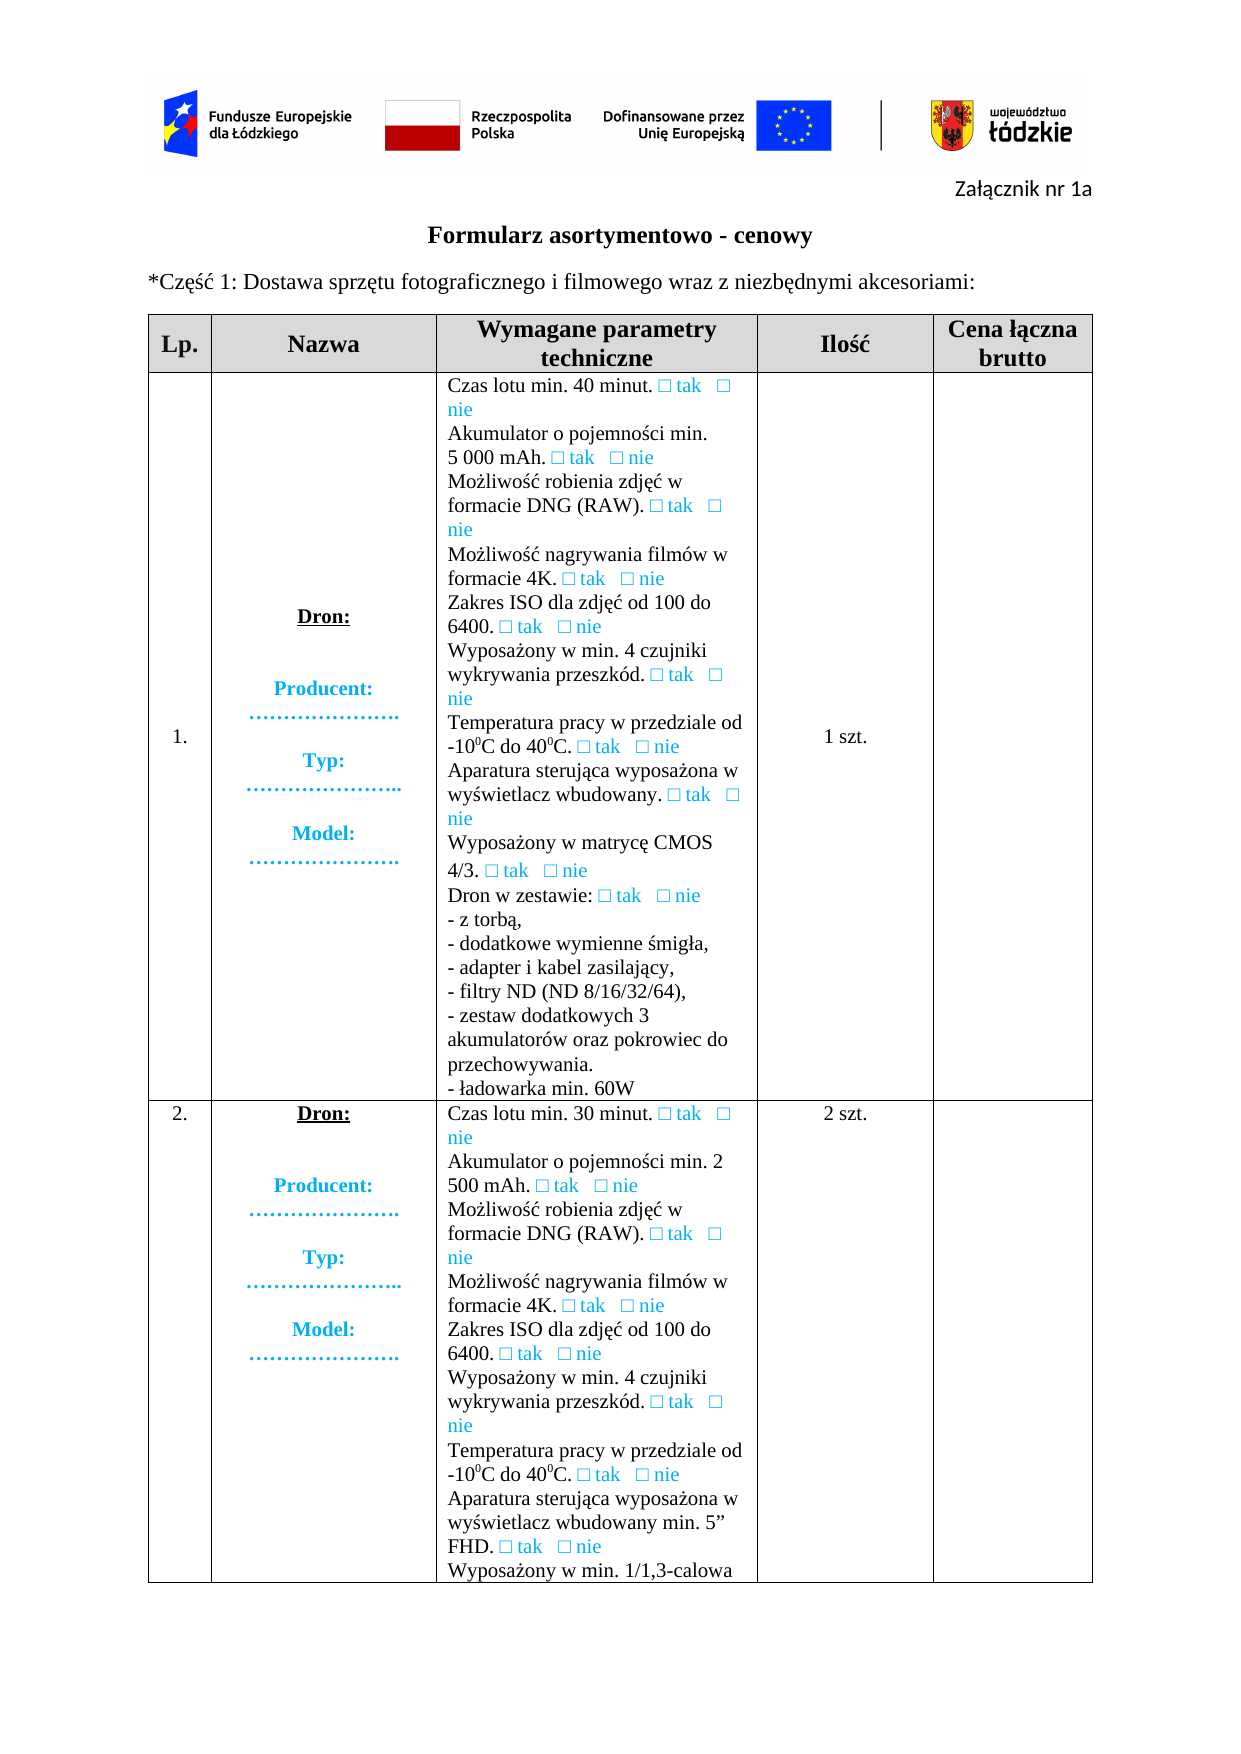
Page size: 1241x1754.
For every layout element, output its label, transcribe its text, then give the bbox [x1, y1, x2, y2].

picture [499, 1541, 512, 1553]
table_header Wymagane parametry techniczne [437, 315, 757, 372]
picture [536, 1180, 549, 1192]
picture [717, 1108, 730, 1120]
picture [610, 452, 623, 464]
picture [577, 741, 590, 753]
picture [708, 1228, 721, 1240]
table_header Cena łączna brutto [934, 315, 1092, 372]
table_cell 1 szt. [758, 373, 933, 1099]
picture [147, 73, 1089, 174]
picture [657, 890, 670, 902]
picture [717, 380, 730, 392]
table_cell Dron: Producent: …………………. Typ: ………………….. Model: …………………. [212, 1101, 436, 1582]
picture [558, 1348, 571, 1360]
picture [499, 1348, 512, 1360]
picture [447, 1134, 454, 1142]
picture [650, 1228, 663, 1240]
picture [447, 406, 454, 414]
picture [667, 789, 680, 801]
picture [558, 1541, 571, 1553]
table_header Ilość [758, 315, 933, 372]
picture [594, 1180, 607, 1192]
picture [558, 621, 571, 633]
picture [709, 669, 722, 681]
table_cell 2. [149, 1101, 211, 1582]
picture [598, 890, 611, 902]
table_header Nazwa [212, 315, 436, 372]
picture [636, 741, 649, 753]
table_cell Czas lotu min. 40 minut. □ tak □ nie Akumulator o pojemności min. 5 000 mAh. □ tak □ nie Możliwość robienia zdjęć w formacie DNG (RAW). □ tak □ nie Możliwość nagrywania filmów w formacie 4K. □ tak □ nie Zakres ISO dla zdjęć od 100 do 6400. □ tak □ nie Wyposażony w min. 4 czujniki wykrywania przeszkód. □ tak □ nie Temperatura pracy w przedziale od -100C do 400C. □ tak □ nie Aparatura sterująca wyposażona w wyświetlacz wbudowany. □ tak □ nie Wyposażony w matrycę CMOS 4/3. □ tak □ nie Dron w zestawie: □ tak □ nie - z torbą, - dodatkowe wymienne śmigła, - adapter i kabel zasilający, - filtry ND (ND 8/16/32/64), - zestaw dodatkowych 3 akumulatorów oraz pokrowiec do przechowywania. - ładowarka min. 60W [437, 373, 757, 1099]
picture [636, 1469, 649, 1481]
picture [447, 526, 454, 534]
picture [577, 1469, 590, 1481]
picture [447, 695, 454, 703]
picture [447, 1254, 454, 1262]
picture [544, 865, 557, 877]
text *Część 1: Dostawa sprzętu fotograficznego i filmowego wraz z niezbędnymi akcesoriami: [148, 268, 1093, 295]
picture [658, 380, 671, 392]
picture [708, 500, 721, 512]
picture [650, 1396, 663, 1408]
picture [621, 1300, 634, 1312]
table_cell 1. [149, 373, 211, 1099]
picture [650, 500, 663, 512]
table_cell Dron: Producent: …………………. Typ: ………………….. Model: …………………. [212, 373, 436, 1099]
picture [726, 789, 739, 801]
picture [499, 621, 512, 633]
text Formularz asortymentowo - cenowy [148, 221, 1093, 249]
picture [447, 1422, 454, 1430]
picture [562, 573, 575, 585]
picture [658, 1108, 671, 1120]
picture [650, 669, 663, 681]
picture [612, 1182, 619, 1190]
picture [621, 573, 634, 585]
picture [709, 1396, 722, 1408]
picture [562, 1300, 575, 1312]
picture [485, 865, 498, 877]
picture [447, 815, 454, 823]
table_cell 2 szt. [758, 1101, 933, 1582]
text Załącznik nr 1a [148, 174, 1093, 202]
table_header Lp. [149, 315, 211, 372]
picture [551, 452, 564, 464]
table_cell [934, 373, 1092, 1099]
table_cell [934, 1101, 1092, 1582]
